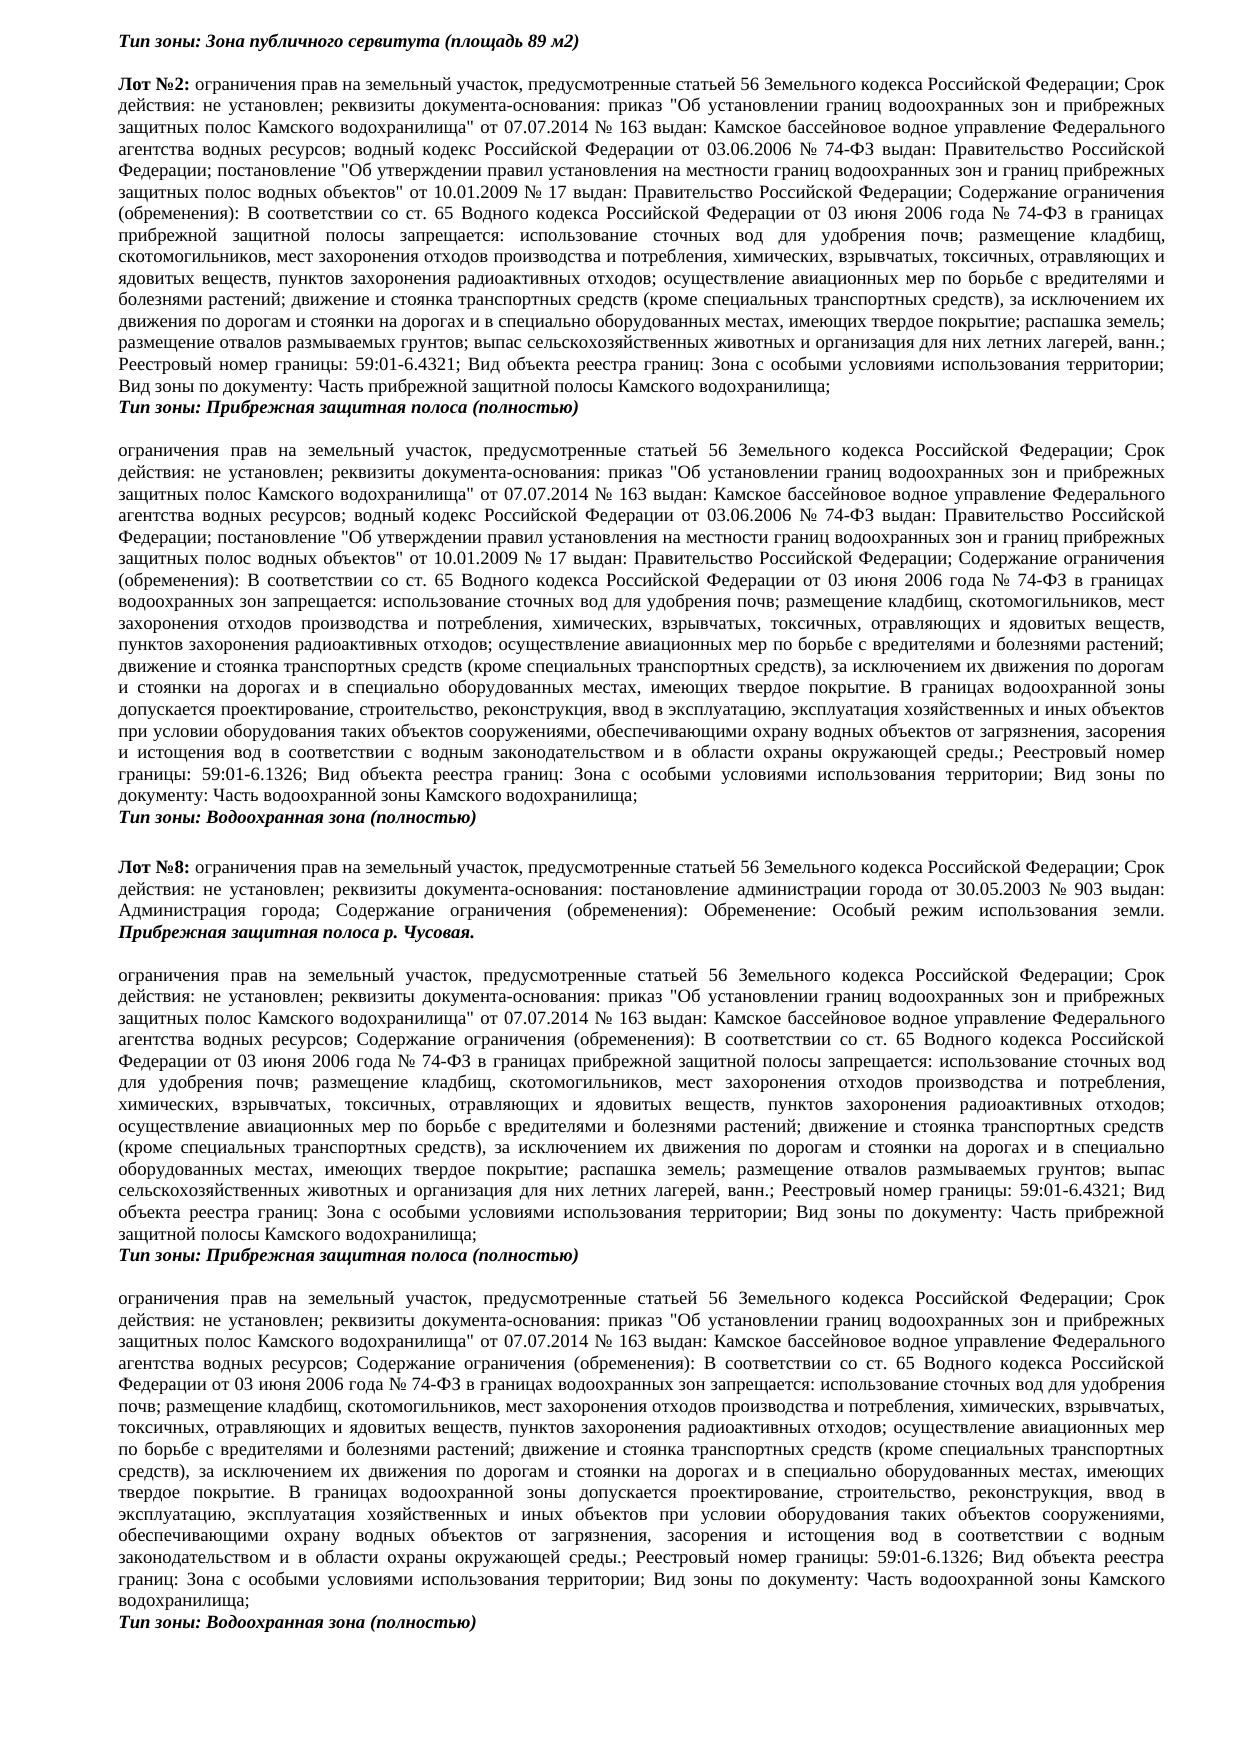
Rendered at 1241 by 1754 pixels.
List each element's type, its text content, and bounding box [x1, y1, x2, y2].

text Лот №2: ограничения прав на земельный участок, предусмотренные статьей 56 Земельного кодекса Российской Федерации; Срок действия: не установлен; реквизиты документа-основания: приказ "Об установлении границ водоохранных зон и прибрежных защитных полос Камского водохранилища" от 07.07.2014 № 163 выдан: Камское бассейновое водное управление Федерального агентства водных ресурсов; водный кодекс Российской Федерации от 03.06.2006 № 74-ФЗ выдан: Правительство Российской Федерации; постановление "Об утверждении правил установления на местности границ водоохранных зон и границ прибрежных защитных полос водных объектов" от 10.01.2009 № 17 выдан: Правительство Российской Федерации; Содержание ограничения (обременения): В соответствии со ст. 65 Водного кодекса Российской Федерации от 03 июня 2006 года № 74-ФЗ в границах прибрежной защитной полосы запрещается: использование сточных вод для удобрения почв; размещение кладбищ, скотомогильников, мест захоронения отходов производства и потребления, химических, взрывчатых, токсичных, отравляющих и ядовитых веществ, пунктов захоронения радиоактивных отходов; осуществление авиационных мер по борьбе с вредителями и болезнями растений; движение и стоянка транспортных средств (кроме специальных транспортных средств), за исключением их движения по дорогам и стоянки на дорогах и в специально оборудованных местах, имеющих твердое покрытие; распашка земель; размещение отвалов размываемых грунтов; выпас сельскохозяйственных животных и организация для них летних лагерей, ванн.; Реестровый номер границы: 59:01-6.4321; Вид объекта реестра границ: Зона с особыми условиями использования территории; Вид зоны по документу: Часть прибрежной защитной полосы Камского водохранилища; [118, 73, 1167, 396]
text Тип зоны: Прибрежная защитная полоса (полностью) [118, 396, 1167, 418]
text Тип зоны: Водоохранная зона (полностью) [118, 1611, 1167, 1632]
text Лот №8: ограничения прав на земельный участок, предусмотренные статьей 56 Земельного кодекса Российской Федерации; Срок действия: не установлен; реквизиты документа-основания: постановление администрации города от 30.05.2003 № 903 выдан: Администрация города; Содержание ограничения (обременения): Обременение: Особый режим использования земли. Прибрежная защитная полоса р. Чусовая. [118, 856, 1167, 942]
text ограничения прав на земельный участок, предусмотренные статьей 56 Земельного кодекса Российской Федерации; Срок действия: не установлен; реквизиты документа-основания: приказ "Об установлении границ водоохранных зон и прибрежных защитных полос Камского водохранилища" от 07.07.2014 № 163 выдан: Камское бассейновое водное управление Федерального агентства водных ресурсов; водный кодекс Российской Федерации от 03.06.2006 № 74-ФЗ выдан: Правительство Российской Федерации; постановление "Об утверждении правил установления на местности границ водоохранных зон и границ прибрежных защитных полос водных объектов" от 10.01.2009 № 17 выдан: Правительство Российской Федерации; Содержание ограничения (обременения): В соответствии со ст. 65 Водного кодекса Российской Федерации от 03 июня 2006 года № 74-ФЗ в границах водоохранных зон запрещается: использование сточных вод для удобрения почв; размещение кладбищ, скотомогильников, мест захоронения отходов производства и потребления, химических, взрывчатых, токсичных, отравляющих и ядовитых веществ, пунктов захоронения радиоактивных отходов; осуществление авиационных мер по борьбе с вредителями и болезнями растений; движение и стоянка транспортных средств (кроме специальных транспортных средств), за исключением их движения по дорогам и стоянки на дорогах и в специально оборудованных местах, имеющих твердое покрытие. В границах водоохранной зоны допускается проектирование, строительство, реконструкция, ввод в эксплуатацию, эксплуатация хозяйственных и иных объектов при условии оборудования таких объектов сооружениями, обеспечивающими охрану водных объектов от загрязнения, засорения и истощения вод в соответствии с водным законодательством и в области охраны окружающей среды.; Реестровый номер границы: 59:01-6.1326; Вид объекта реестра границ: Зона с особыми условиями использования территории; Вид зоны по документу: Часть водоохранной зоны Камского водохранилища; [118, 439, 1167, 806]
text ограничения прав на земельный участок, предусмотренные статьей 56 Земельного кодекса Российской Федерации; Срок действия: не установлен; реквизиты документа-основания: приказ "Об установлении границ водоохранных зон и прибрежных защитных полос Камского водохранилища" от 07.07.2014 № 163 выдан: Камское бассейновое водное управление Федерального агентства водных ресурсов; Содержание ограничения (обременения): В соответствии со ст. 65 Водного кодекса Российской Федерации от 03 июня 2006 года № 74-ФЗ в границах прибрежной защитной полосы запрещается: использование сточных вод для удобрения почв; размещение кладбищ, скотомогильников, мест захоронения отходов производства и потребления, химических, взрывчатых, токсичных, отравляющих и ядовитых веществ, пунктов захоронения радиоактивных отходов; осуществление авиационных мер по борьбе с вредителями и болезнями растений; движение и стоянка транспортных средств (кроме специальных транспортных средств), за исключением их движения по дорогам и стоянки на дорогах и в специально оборудованных местах, имеющих твердое покрытие; распашка земель; размещение отвалов размываемых грунтов; выпас сельскохозяйственных животных и организация для них летних лагерей, ванн.; Реестровый номер границы: 59:01-6.4321; Вид объекта реестра границ: Зона с особыми условиями использования территории; Вид зоны по документу: Часть прибрежной защитной полосы Камского водохранилища; [118, 964, 1167, 1244]
text Тип зоны: Зона публичного сервитута (площадь 89 м2) [118, 29, 1167, 51]
text ограничения прав на земельный участок, предусмотренные статьей 56 Земельного кодекса Российской Федерации; Срок действия: не установлен; реквизиты документа-основания: приказ "Об установлении границ водоохранных зон и прибрежных защитных полос Камского водохранилища" от 07.07.2014 № 163 выдан: Камское бассейновое водное управление Федерального агентства водных ресурсов; Содержание ограничения (обременения): В соответствии со ст. 65 Водного кодекса Российской Федерации от 03 июня 2006 года № 74-ФЗ в границах водоохранных зон запрещается: использование сточных вод для удобрения почв; размещение кладбищ, скотомогильников, мест захоронения отходов производства и потребления, химических, взрывчатых, токсичных, отравляющих и ядовитых веществ, пунктов захоронения радиоактивных отходов; осуществление авиационных мер по борьбе с вредителями и болезнями растений; движение и стоянка транспортных средств (кроме специальных транспортных средств), за исключением их движения по дорогам и стоянки на дорогах и в специально оборудованных местах, имеющих твердое покрытие. В границах водоохранной зоны допускается проектирование, строительство, реконструкция, ввод в эксплуатацию, эксплуатация хозяйственных и иных объектов при условии оборудования таких объектов сооружениями, обеспечивающими охрану водных объектов от загрязнения, засорения и истощения вод в соответствии с водным законодательством и в области охраны окружающей среды.; Реестровый номер границы: 59:01-6.1326; Вид объекта реестра границ: Зона с особыми условиями использования территории; Вид зоны по документу: Часть водоохранной зоны Камского водохранилища; [118, 1287, 1167, 1611]
text Тип зоны: Прибрежная защитная полоса (полностью) [118, 1244, 1167, 1266]
text Тип зоны: Водоохранная зона (полностью) [118, 806, 1167, 827]
